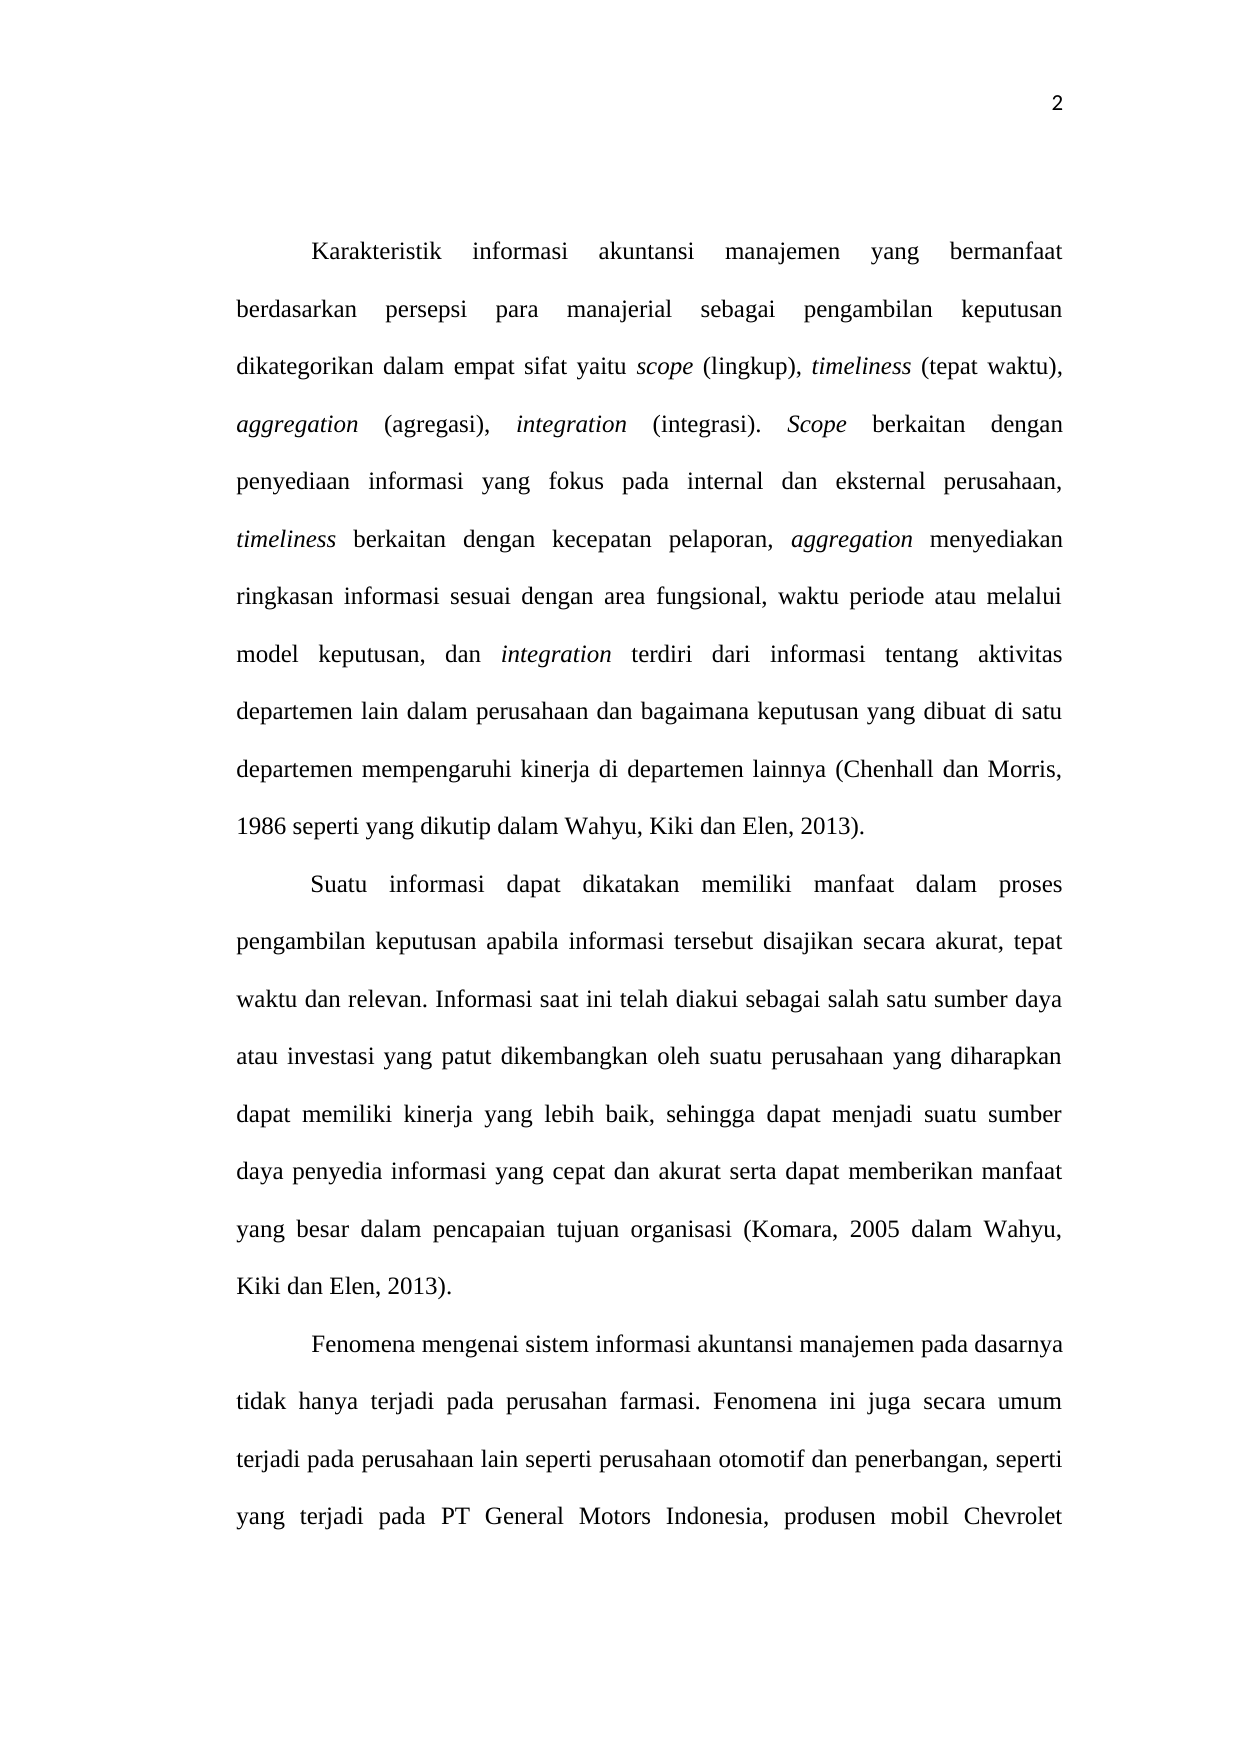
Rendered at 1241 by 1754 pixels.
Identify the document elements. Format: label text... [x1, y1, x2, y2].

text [236, 1329, 1063, 1530]
list Suatu informasi dapat dikatakan memiliki manfaat dalam proses pengambilan keputusan apabila informasi tersebut disajikan secara akurat, tepat waktu dan relevan. Informasi saat ini telah diakui sebagai salah satu sumber daya atau investasi yang patut dikembangkan oleh suatu perusahaan yang diharapkan dapat memiliki kinerja yang lebih baik, sehingga dapat menjadi suatu sumber daya penyedia informasi yang cepat dan akurat serta dapat memberikan manfaat yang besar dalam pencapaian tujuan organisasi (Komara, 2005 dalam Wahyu, Kiki dan Elen, 2013). [236, 869, 1063, 1300]
list Karakteristik informasi akuntansi manajemen yang bermanfaat berdasarkan persepsi para manajerial sebagai pengambilan keputusan dikategorikan dalam empat sifat yaitu scope (lingkup), timeliness (tepat waktu), aggregation (agregasi), integration (integrasi). Scope berkaitan dengan penyediaan informasi yang fokus pada internal dan eksternal perusahaan, timeliness berkaitan dengan kecepatan pelaporan, aggregation menyediakan ringkasan informasi sesuai dengan area fungsional, waktu periode atau melalui model keputusan, dan integration terdiri dari informasi tentang aktivitas departemen lain dalam perusahaan dan bagaimana keputusan yang dibuat di satu departemen mempengaruhi kinerja di departemen lainnya (Chenhall dan Morris, 1986 seperti yang dikutip dalam Wahyu, Kiki dan Elen, 2013). [236, 236, 1063, 840]
